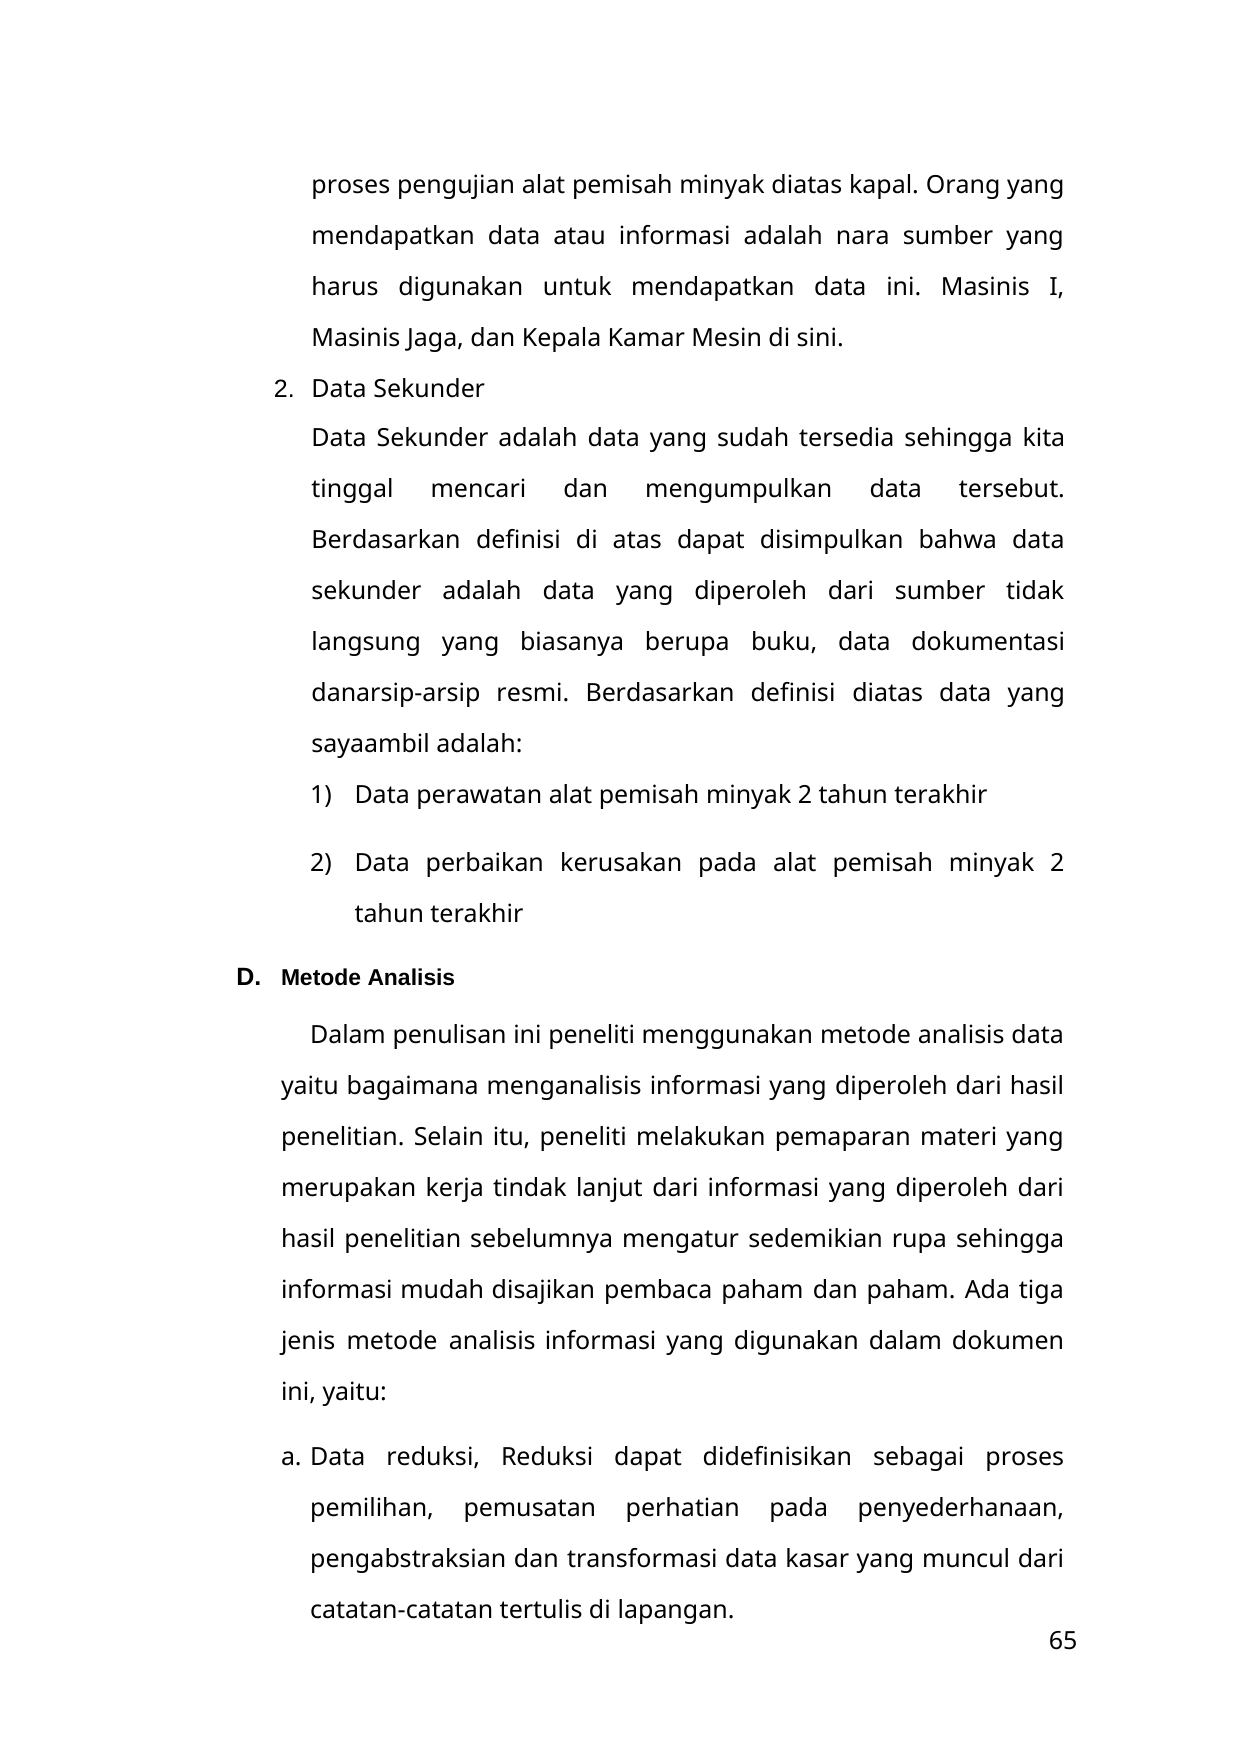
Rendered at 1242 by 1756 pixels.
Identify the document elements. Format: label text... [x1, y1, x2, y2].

list Data perawatan alat pemisah minyak 2 tahun terakhir [310, 777, 1123, 811]
text Dalam penulisan ini peneliti menggunakan metode analisis data yaitu bagaimana menganalisis informasi yang diperoleh dari hasil penelitian. Selain itu, peneliti melakukan pemaparan materi yang merupakan kerja tindak lanjut dari informasi yang diperoleh dari hasil penelitian sebelumnya mengatur sedemikian rupa sehingga informasi mudah disajikan pembaca paham dan paham. Ada tiga jenis metode analisis informasi yang digunakan dalam dokumen ini, yaitu: [281, 1016, 1064, 1408]
text Data Sekunder adalah data yang sudah tersedia sehingga kita tinggal mencari dan mengumpulkan data tersebut. Berdasarkan definisi di atas dapat disimpulkan bahwa data sekunder adalah data yang diperoleh dari sumber tidak langsung yang biasanya berupa buku, data dokumentasi danarsip-arsip resmi. Berdasarkan definisi diatas data yang sayaambil adalah: [311, 419, 1065, 760]
list Data reduksi, Reduksi dapat didefinisikan sebagai proses pemilihan, pemusatan perhatian pada penyederhanaan, pengabstraksian dan transformasi data kasar yang muncul dari catatan-catatan tertulis di lapangan. [281, 1439, 1064, 1626]
list Metode Analisis [236, 962, 1123, 991]
list Data Sekunder [274, 371, 1123, 405]
list Data perbaikan kerusakan pada alat pemisah minyak 2 tahun terakhir [310, 845, 1064, 930]
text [311, 167, 1065, 354]
